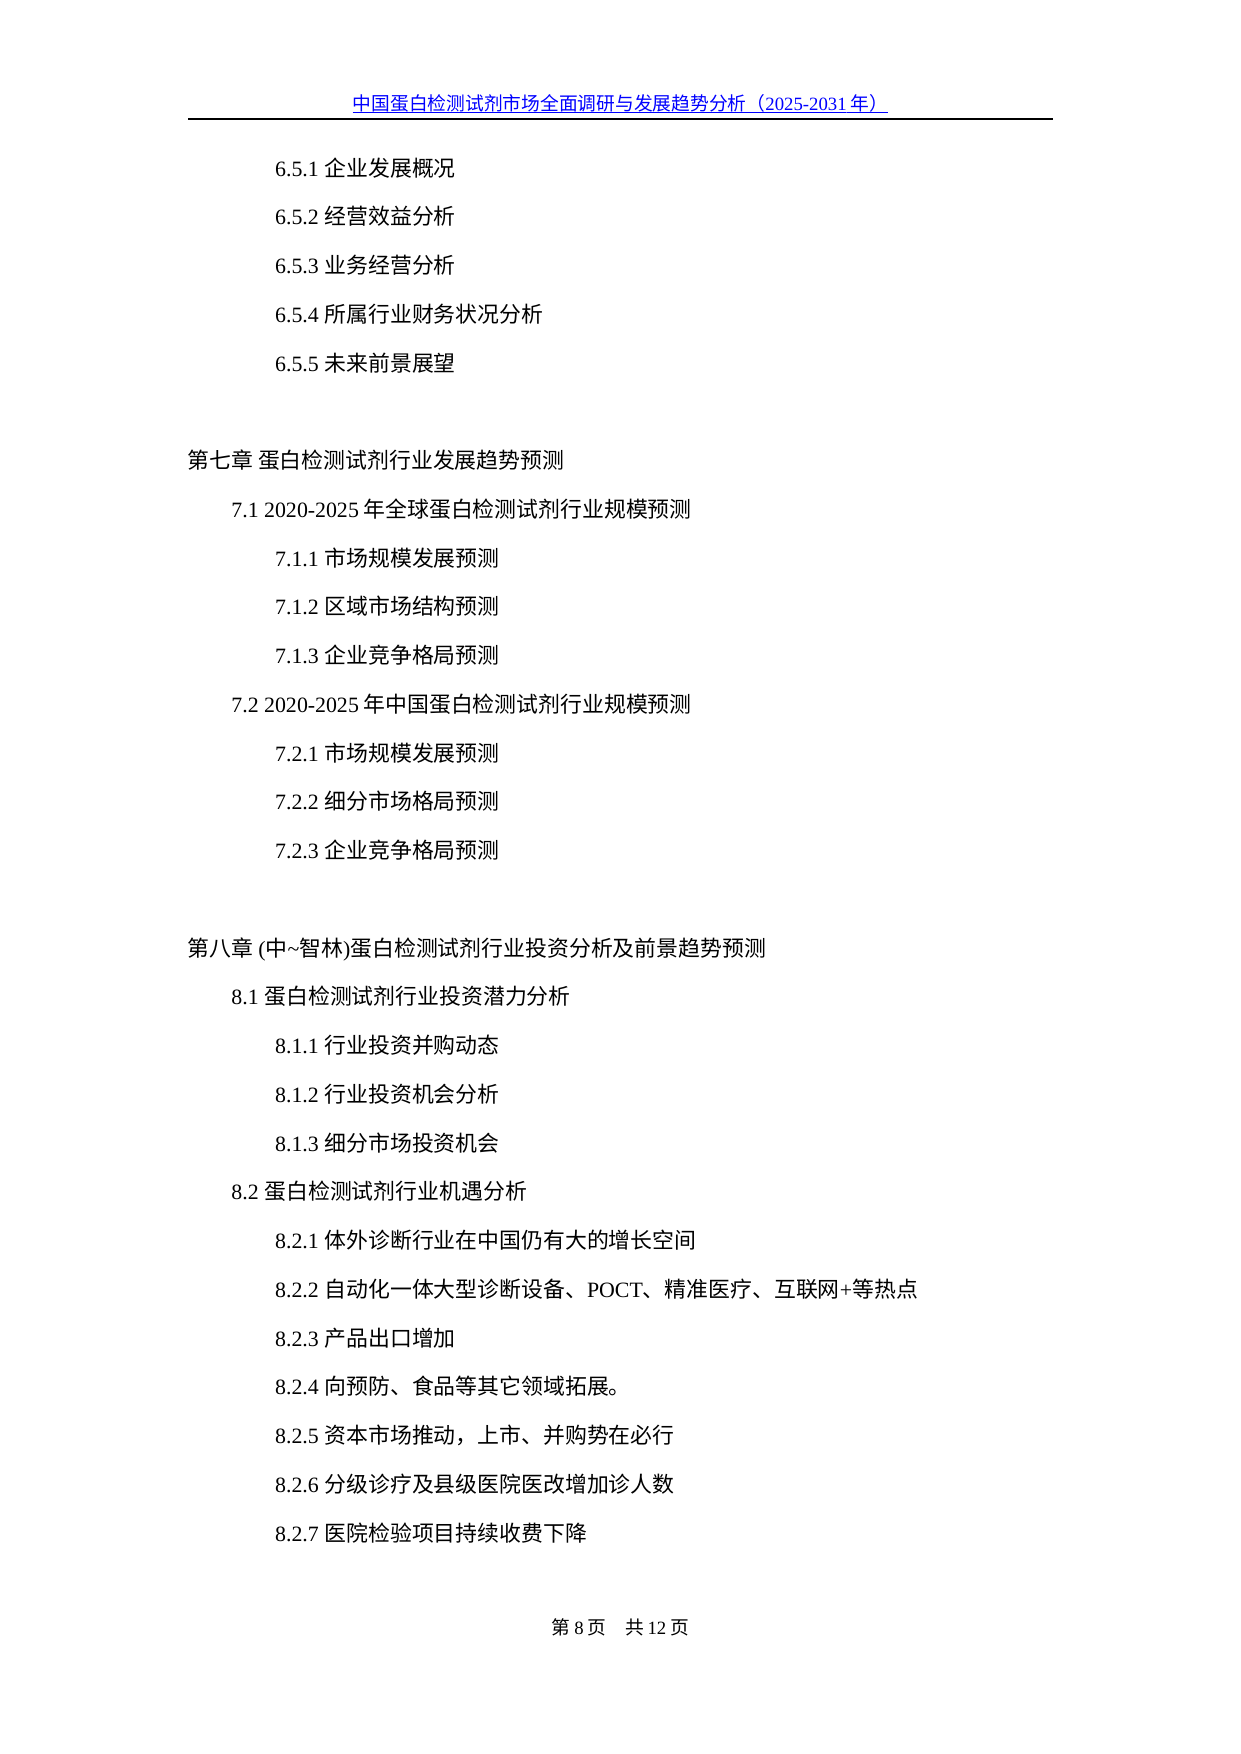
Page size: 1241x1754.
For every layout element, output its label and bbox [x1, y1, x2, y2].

text [187, 150, 1053, 1548]
